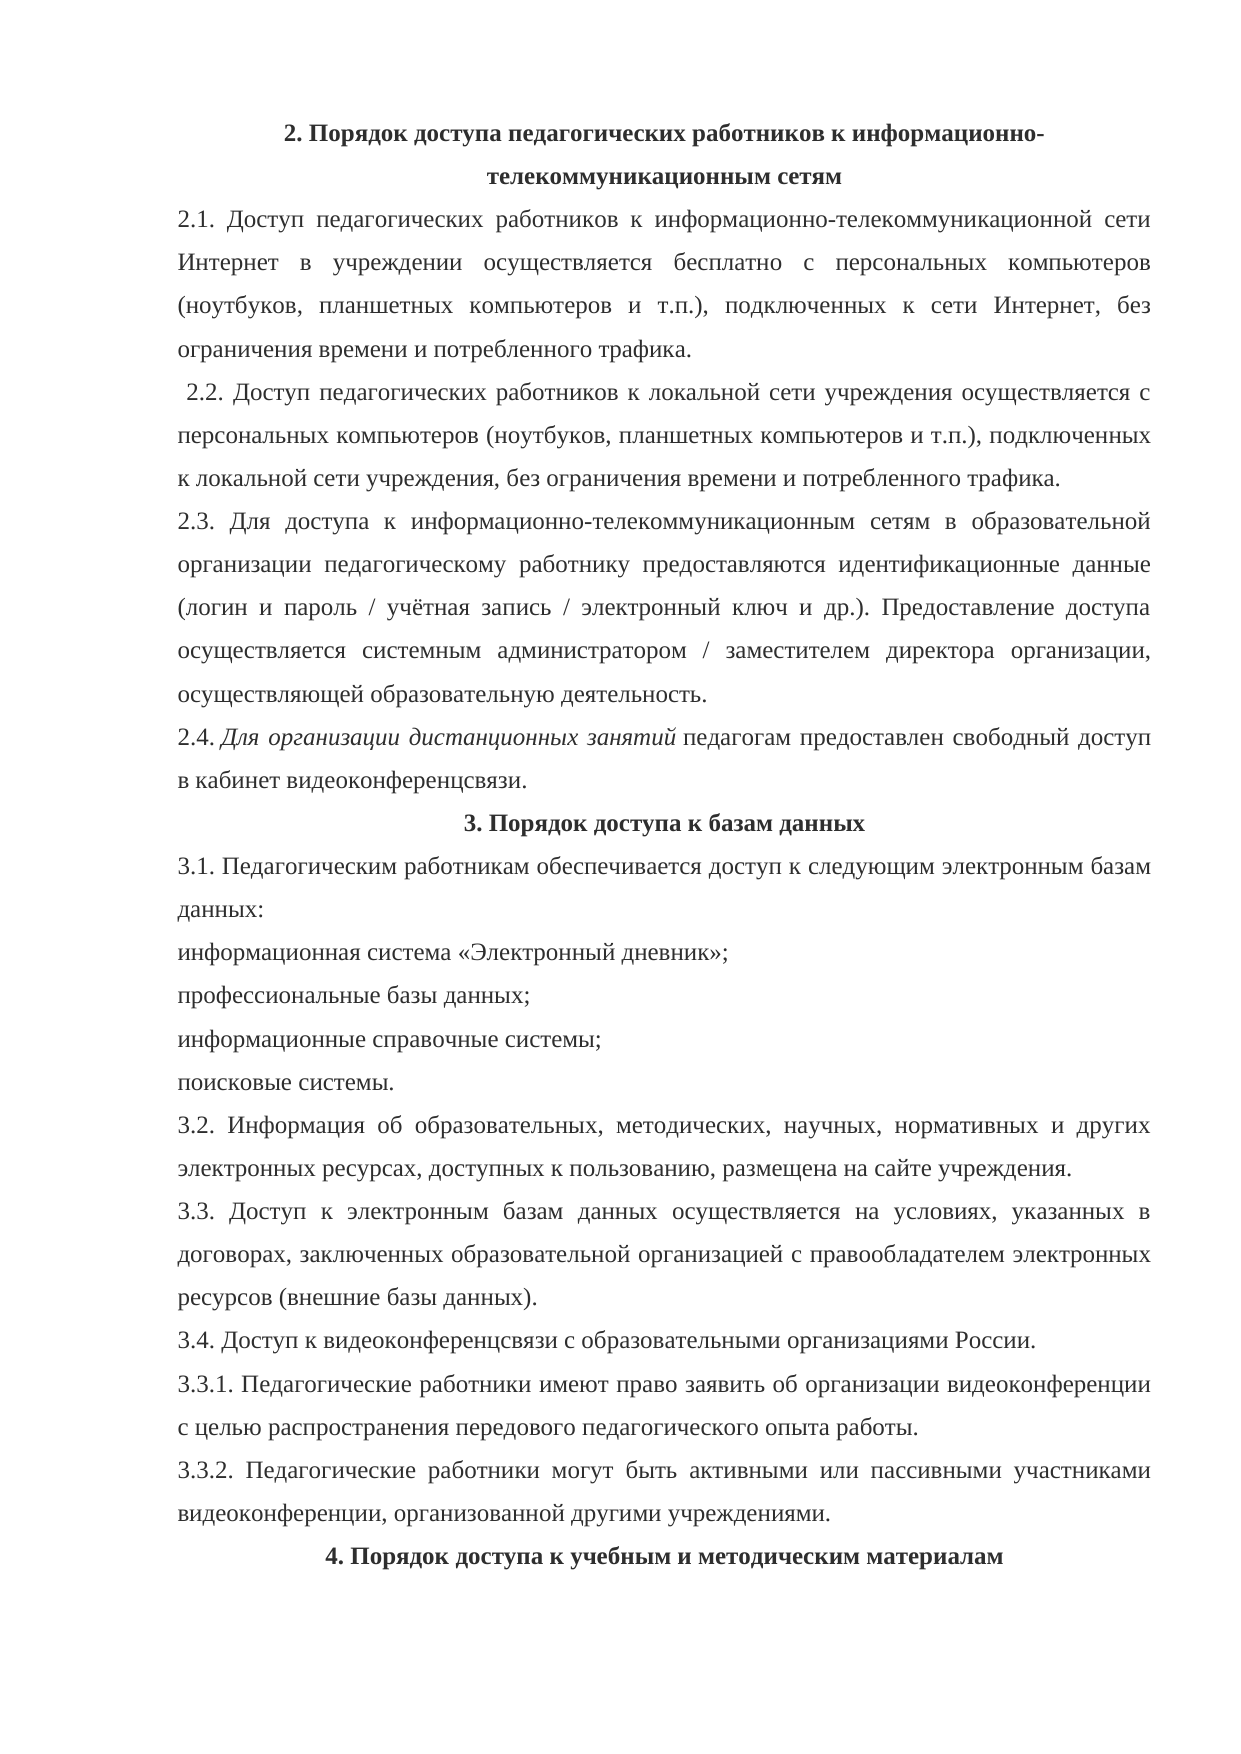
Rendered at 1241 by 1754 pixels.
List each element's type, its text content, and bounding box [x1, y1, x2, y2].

text 2.2. Доступ педагогических работников к локальной сети учреждения осуществляется с персональных компьютеров (ноутбуков, планшетных компьютеров и т.п.), подключенных к локальной сети учреждения, без ограничения времени и потребленного трафика. [177, 377, 1152, 492]
text 3.3.1. Педагогические работники имеют право заявить об организации видеоконференции с целью распространения передового педагогического опыта работы. [177, 1369, 1152, 1441]
text 3.3. Доступ к электронным базам данных осуществляется на условиях, указанных в договорах, заключенных образовательной организацией с правообладателем электронных ресурсов (внешние базы данных). [177, 1196, 1152, 1311]
text 3. Порядок доступа к базам данных [177, 808, 1152, 837]
text информационная система «Электронный дневник»; [177, 937, 1152, 966]
text 4. Порядок доступа к учебным и методическим материалам [177, 1541, 1152, 1570]
text 2. Порядок доступа педагогических работников к информационно-телекоммуникационным сетям [177, 118, 1152, 190]
text 3.3.2. Педагогические работники могут быть активными или пассивными участниками видеоконференции, организованной другими учреждениями. [177, 1455, 1152, 1527]
text 3.2. Информация об образовательных, методических, научных, нормативных и других электронных ресурсах, доступных к пользованию, размещена на сайте учреждения. [177, 1110, 1152, 1182]
text 3.4. Доступ к видеоконференцсвязи с образовательными организациями России. [177, 1326, 1152, 1354]
text 2.3. Для доступа к информационно-телекоммуникационным сетям в образовательной организации педагогическому работнику предоставляются идентификационные данные (логин и пароль / учётная запись / электронный ключ и др.). Предоставление доступа осуществляется системным администратором / заместителем директора организации, осуществляющей образовательную деятельность. [177, 506, 1152, 707]
text 2.4. Для организации дистанционных занятий педагогам предоставлен свободный доступ в кабинет видеоконференцсвязи. [177, 722, 1152, 794]
text 2.1. Доступ педагогических работников к информационно-телекоммуникационной сети Интернет в учреждении осуществляется бесплатно с персональных компьютеров (ноутбуков, планшетных компьютеров и т.п.), подключенных к сети Интернет, без ограничения времени и потребленного трафика. [177, 204, 1152, 362]
text информационные справочные системы; [177, 1024, 1152, 1052]
text 3.1. Педагогическим работникам обеспечивается доступ к следующим электронным базам данных: [177, 851, 1152, 923]
text профессиональные базы данных; [177, 981, 1152, 1009]
text поисковые системы. [177, 1067, 1152, 1096]
